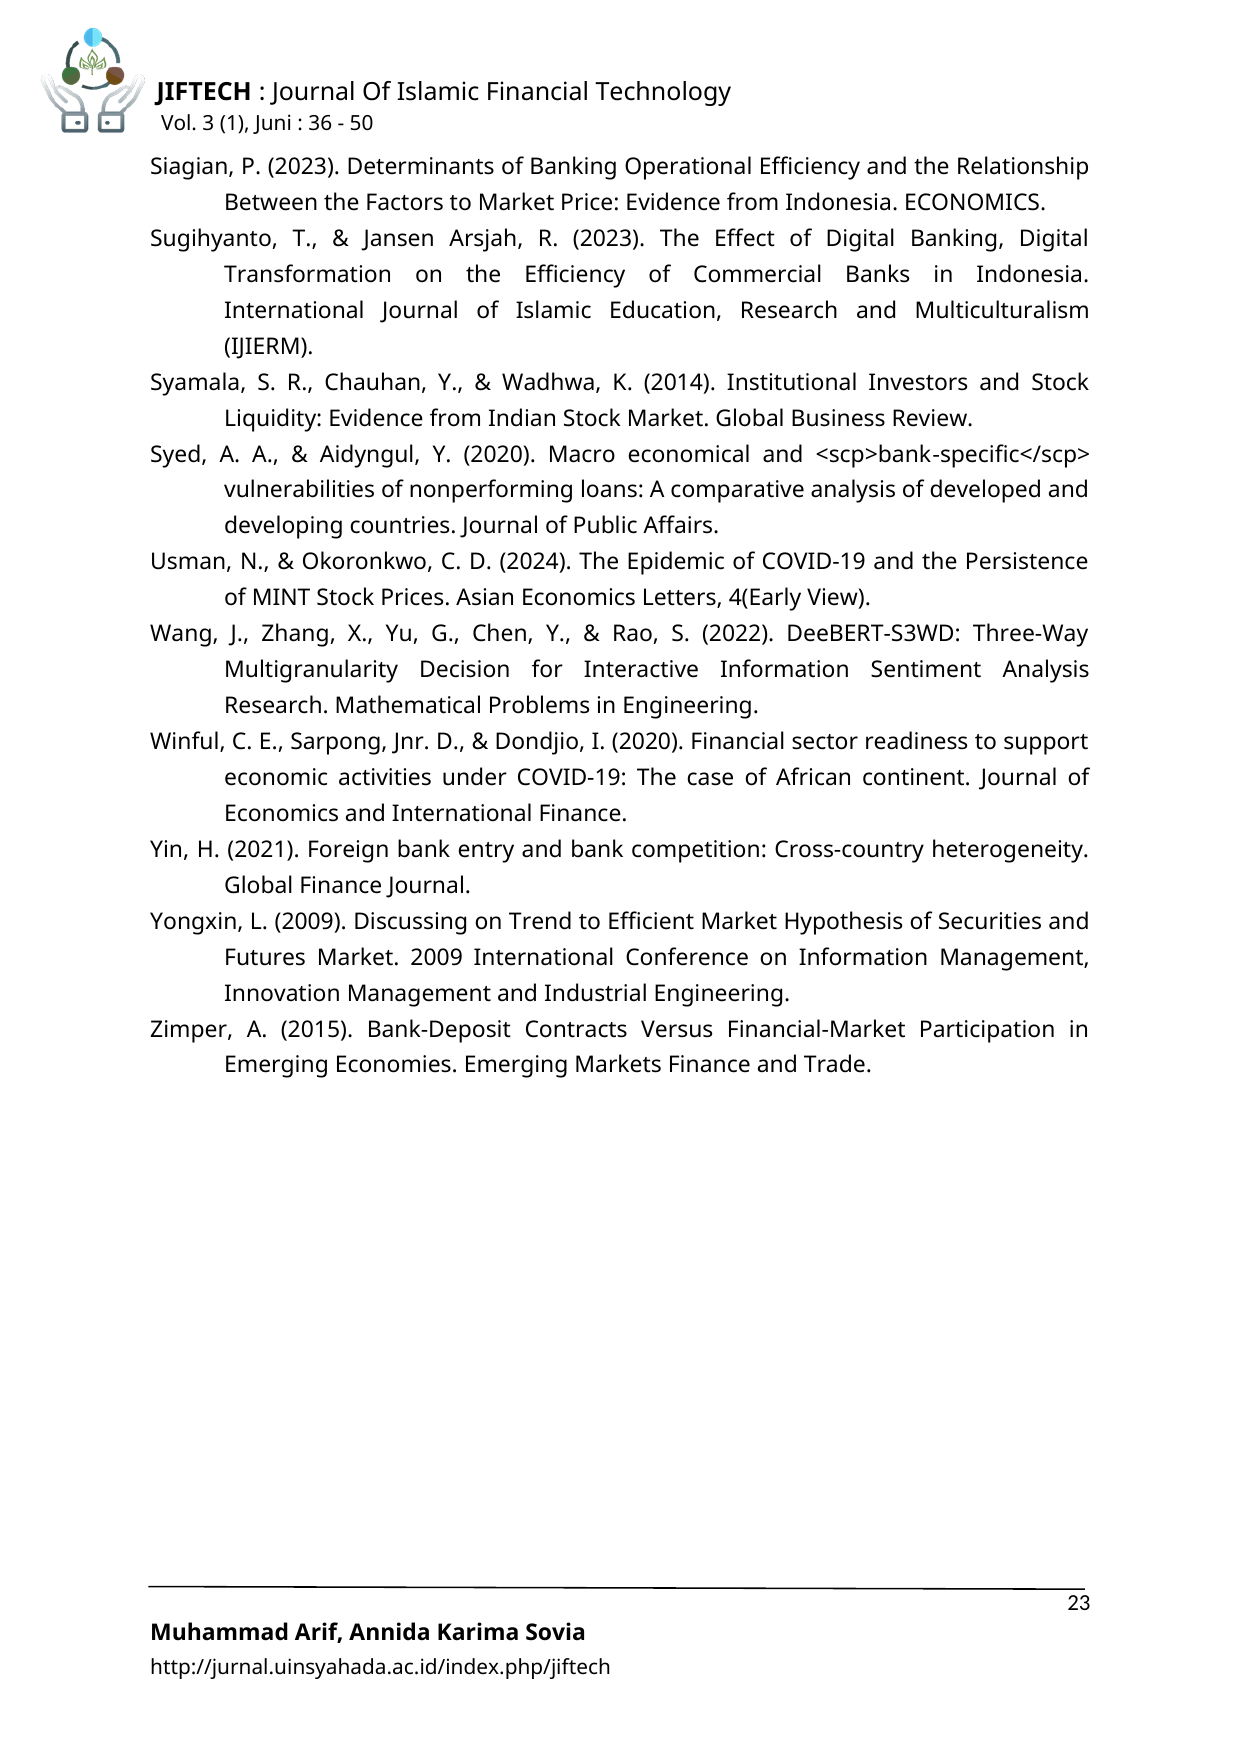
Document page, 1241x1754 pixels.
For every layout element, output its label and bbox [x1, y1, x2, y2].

picture [176, 120, 181, 129]
picture [0, 7, 181, 188]
